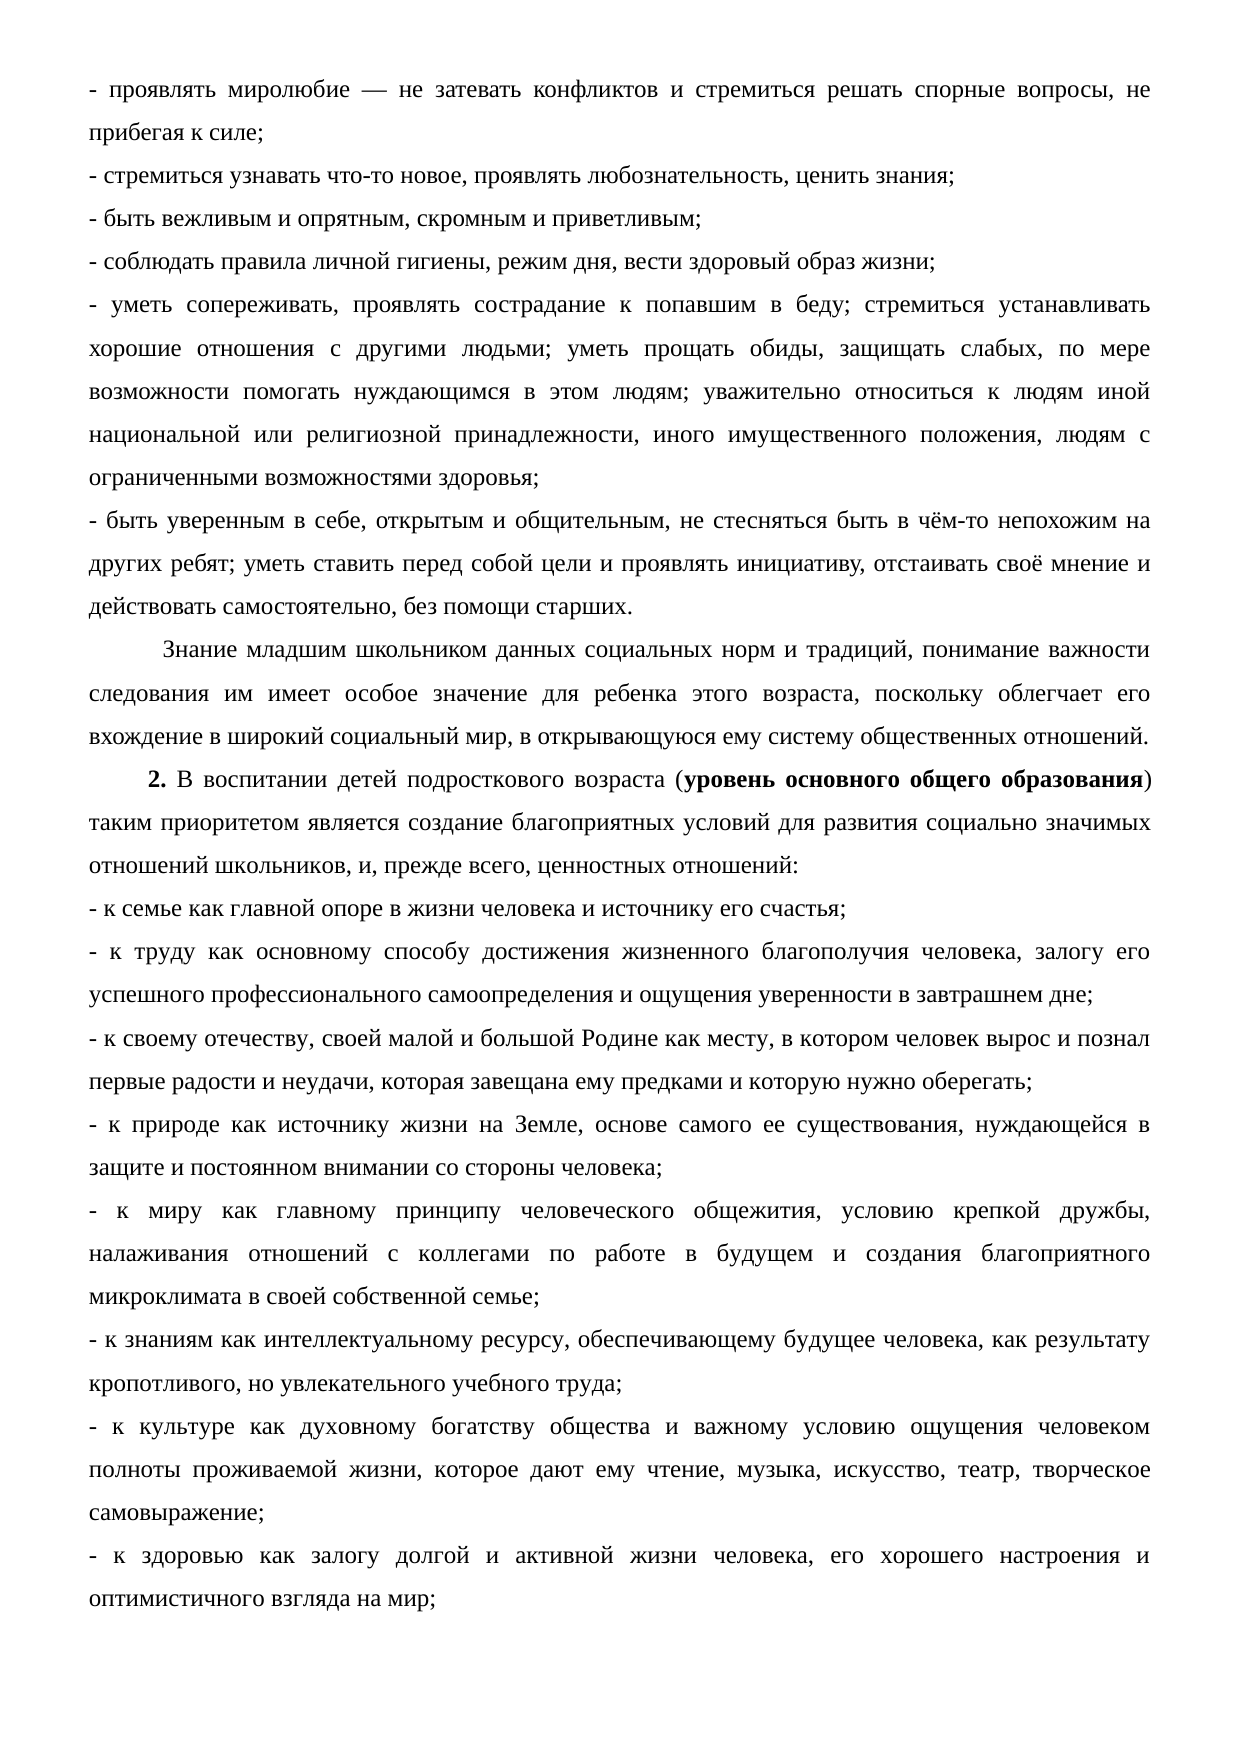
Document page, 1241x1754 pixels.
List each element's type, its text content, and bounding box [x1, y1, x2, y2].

text - быть уверенным в себе, открытым и общительным, не стесняться быть в чём-то непохожим на других ребят; уметь ставить перед собой цели и проявлять инициативу, отстаивать своё мнение и действовать самостоятельно, без помощи старших. [89, 505, 1152, 620]
text - уметь сопереживать, проявлять сострадание к попавшим в беду; стремиться устанавливать хорошие отношения с другими людьми; уметь прощать обиды, защищать слабых, по мере возможности помогать нуждающимся в этом людям; уважительно относиться к людям иной национальной или религиозной принадлежности, иного имущественного положения, людям с ограниченными возможностями здоровья; [89, 289, 1152, 491]
text Знание младшим школьником данных социальных норм и традиций, понимание важности следования им имеет особое значение для ребенка этого возраста, поскольку облегчает его вхождение в широкий социальный мир, в открывающуюся ему систему общественных отношений. [89, 634, 1152, 749]
text - к своему отечеству, своей малой и большой Родине как месту, в котором человек вырос и познал первые радости и неудачи, которая завещана ему предками и которую нужно оберегать; [89, 1023, 1152, 1094]
text - проявлять миролюбие — не затевать конфликтов и стремиться решать спорные вопросы, не прибегая к силе; [89, 74, 1152, 146]
text - к культуре как духовному богатству общества и важному условию ощущения человеком полноты проживаемой жизни, которое дают ему чтение, музыка, искусство, театр, творческое самовыражение; [89, 1411, 1152, 1526]
text 2. В воспитании детей подросткового возраста (уровень основного общего образования) таким приоритетом является создание благоприятных условий для развития социально значимых отношений школьников, и, прежде всего, ценностных отношений: [89, 764, 1152, 879]
text - соблюдать правила личной гигиены, режим дня, вести здоровый образ жизни; [89, 246, 1152, 275]
text - к труду как основному способу достижения жизненного благополучия человека, залогу его успешного профессионального самоопределения и ощущения уверенности в завтрашнем дне; [89, 936, 1152, 1008]
text - к миру как главному принципу человеческого общежития, условию крепкой дружбы, налаживания отношений с коллегами по работе в будущем и создания благоприятного микроклимата в своей собственной семье; [89, 1195, 1152, 1310]
text - быть вежливым и опрятным, скромным и приветливым; [89, 203, 1152, 232]
text - к здоровью как залогу долгой и активной жизни человека, его хорошего настроения и оптимистичного взгляда на мир; [89, 1540, 1152, 1612]
text - к природе как источнику жизни на Земле, основе самого ее существования, нуждающейся в защите и постоянном внимании со стороны человека; [89, 1109, 1152, 1181]
text - стремиться узнавать что-то новое, проявлять любознательность, ценить знания; [89, 160, 1152, 189]
text - к семье как главной опоре в жизни человека и источнику его счастья; [89, 893, 1152, 922]
text - к знаниям как интеллектуальному ресурсу, обеспечивающему будущее человека, как результату кропотливого, но увлекательного учебного труда; [89, 1324, 1152, 1396]
